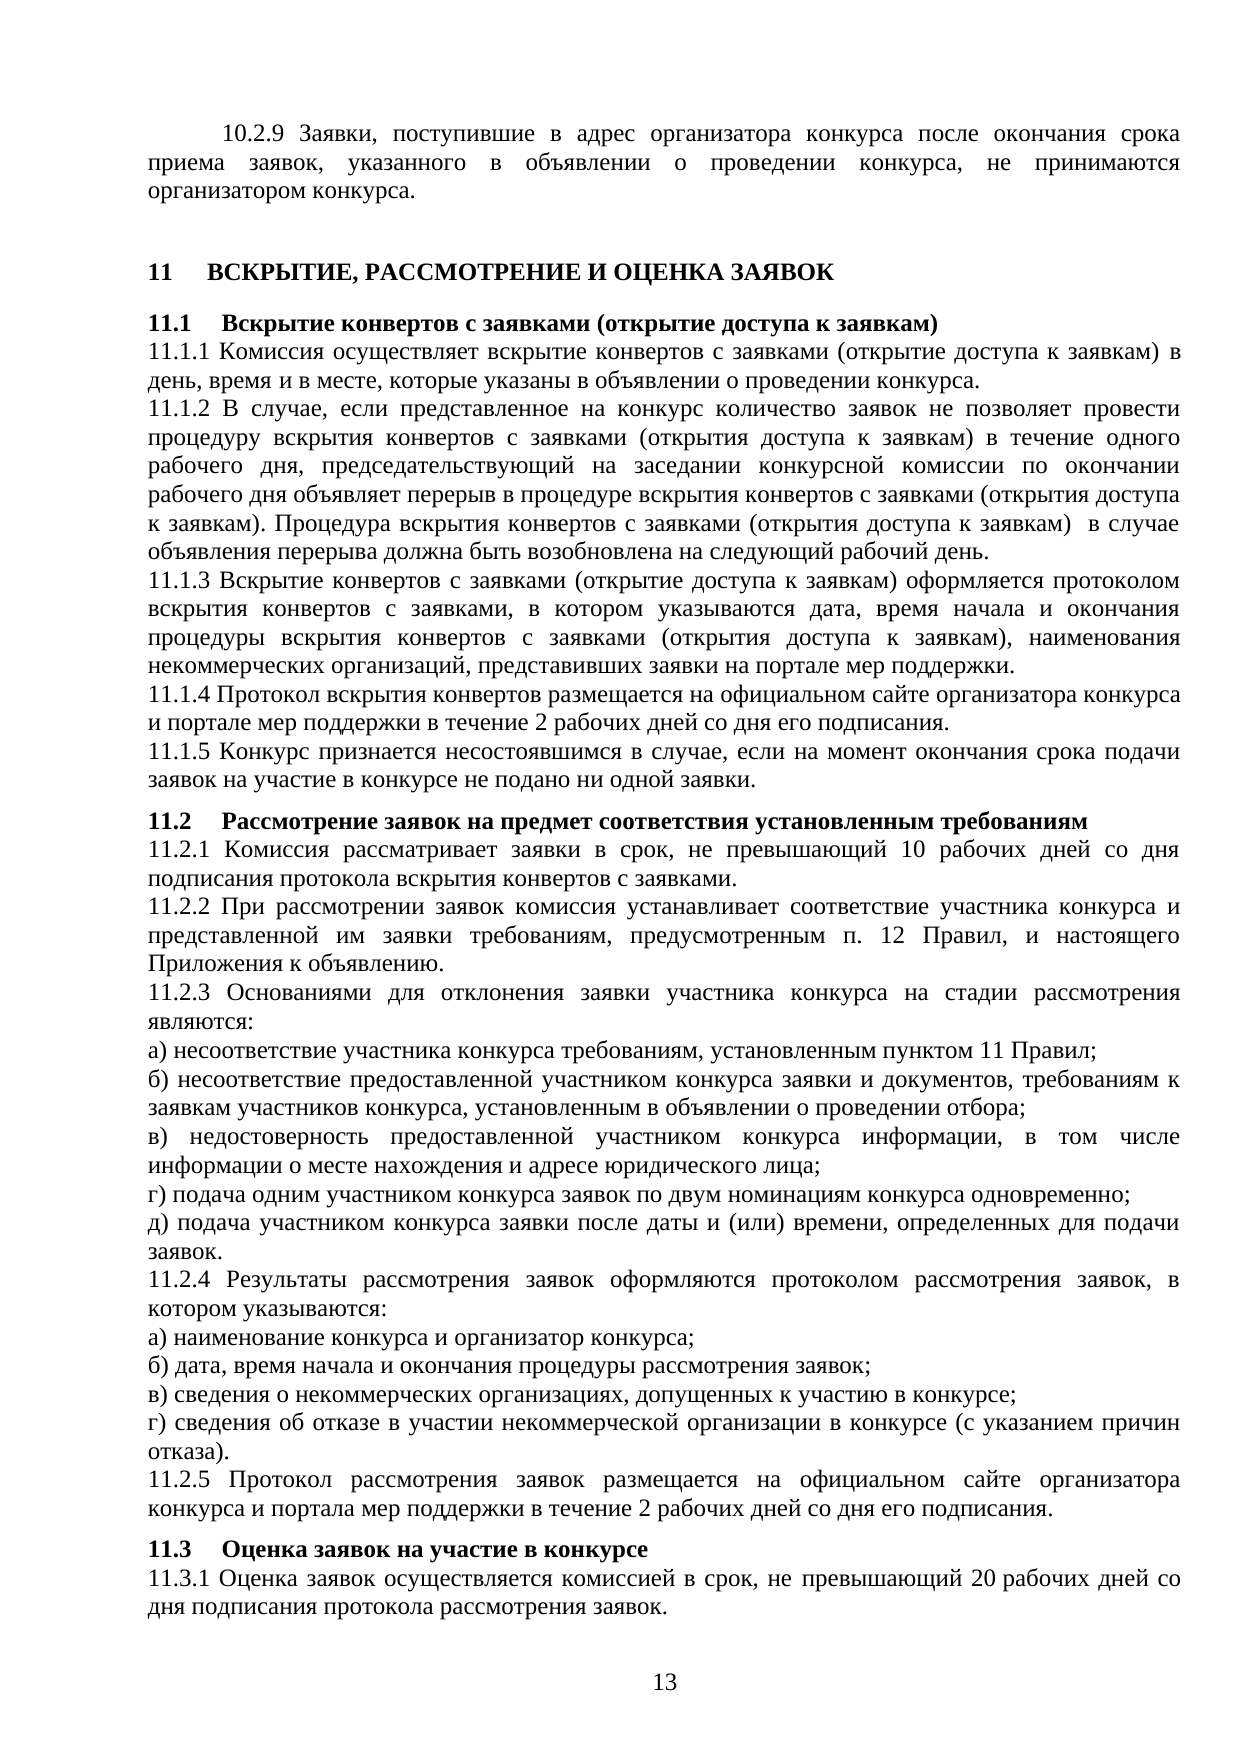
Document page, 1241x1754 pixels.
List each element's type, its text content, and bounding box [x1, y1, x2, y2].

text д) подача участником конкурса заявки после даты и (или) времени, определенных для подачи заявок. [148, 1207, 1181, 1265]
text в) сведения о некоммерческих организациях, допущенных к участию в конкурсе; [148, 1379, 1181, 1408]
text 11.2.5 Протокол рассмотрения заявок размещается на официальном сайте организатора конкурса и портала мер поддержки в течение 2 рабочих дней со дня его подписания. [148, 1465, 1181, 1522]
text 10.2.9 Заявки, поступившие в адрес организатора конкурса после окончания срока приема заявок, указанного в объявлении о проведении конкурса, не принимаются организатором конкурса. [148, 118, 1181, 204]
list 11.3.1 Оценка заявок осуществляется комиссией в срок, не превышающий 20 рабочих дней со дня подписания протокола рассмотрения заявок. [148, 1563, 1181, 1620]
text 11.2.2 При рассмотрении заявок комиссия устанавливает соответствие участника конкурса и представленной им заявки требованиям, предусмотренным п. 12 Правил, и настоящего Приложения к объявлению. [148, 892, 1181, 977]
text б) несоответствие предоставленной участником конкурса заявки и документов, требованиям к заявкам участников конкурса, установленным в объявлении о проведении отбора; [148, 1064, 1181, 1121]
text а) наименование конкурса и организатор конкурса; [148, 1322, 1181, 1351]
text 11.2.1 Комиссия рассматривает заявки в срок, не превышающий 10 рабочих дней со дня подписания протокола вскрытия конвертов с заявками. [148, 835, 1181, 892]
text 11.1.5 Конкурс признается несостоявшимся в случае, если на момент окончания срока подачи заявок на участие в конкурсе не подано ни одной заявки. [148, 736, 1181, 793]
text 11.2.4 Результаты рассмотрения заявок оформляются протоколом рассмотрения заявок, в котором указываются: [148, 1265, 1181, 1322]
text 11.1.1 Комиссия осуществляет вскрытие конвертов с заявками (открытие доступа к заявкам) в день, время и в месте, которые указаны в объявлении о проведении конкурса. [148, 337, 1181, 394]
list Вскрытие конвертов с заявками (открытие доступа к заявкам) [148, 308, 1181, 337]
text 11.1.4 Протокол вскрытия конвертов размещается на официальном сайте организатора конкурса и портале мер поддержки в течение 2 рабочих дней со дня его подписания. [148, 679, 1181, 736]
text б) дата, время начала и окончания процедуры рассмотрения заявок; [148, 1351, 1181, 1379]
list Рассмотрение заявок на предмет соответствия установленным требованиям [148, 806, 1181, 835]
text г) сведения об отказе в участии некоммерческой организации в конкурсе (с указанием причин отказа). [148, 1408, 1181, 1465]
text 11.2.3 Основаниями для отклонения заявки участника конкурса на стадии рассмотрения являются: [148, 977, 1181, 1035]
subtitle ВСКРЫТИЕ, РАССМОТРЕНИЕ И ОЦЕНКА ЗАЯВОК [148, 254, 1181, 287]
text в) недостоверность предоставленной участником конкурса информации, в том числе информации о месте нахождения и адресе юридического лица; [148, 1121, 1181, 1179]
text 11.1.3 Вскрытие конвертов с заявками (открытие доступа к заявкам) оформляется протоколом вскрытия конвертов с заявками, в котором указываются дата, время начала и окончания процедуры вскрытия конвертов с заявками (открытия доступа к заявкам), наименования некоммерческих организаций, представивших заявки на портале мер поддержки. [148, 565, 1181, 679]
text а) несоответствие участника конкурса требованиям, установленным пунктом 11 Правил; [148, 1035, 1181, 1064]
text 11.1.2 В случае, если представленное на конкурс количество заявок не позволяет провести процедуру вскрытия конвертов с заявками (открытия доступа к заявкам) в течение одного рабочего дня, председательствующий на заседании конкурсной комиссии по окончании рабочего дня объявляет перерыв в процедуре вскрытия конвертов с заявками (открытия доступа к заявкам). Процедура вскрытия конвертов с заявками (открытия доступа к заявкам) в случае объявления перерыва должна быть возобновлена на следующий рабочий день. [148, 394, 1181, 565]
text г) подача одним участником конкурса заявок по двум номинациям конкурса одновременно; [148, 1179, 1181, 1207]
list Оценка заявок на участие в конкурсе [148, 1534, 1181, 1563]
